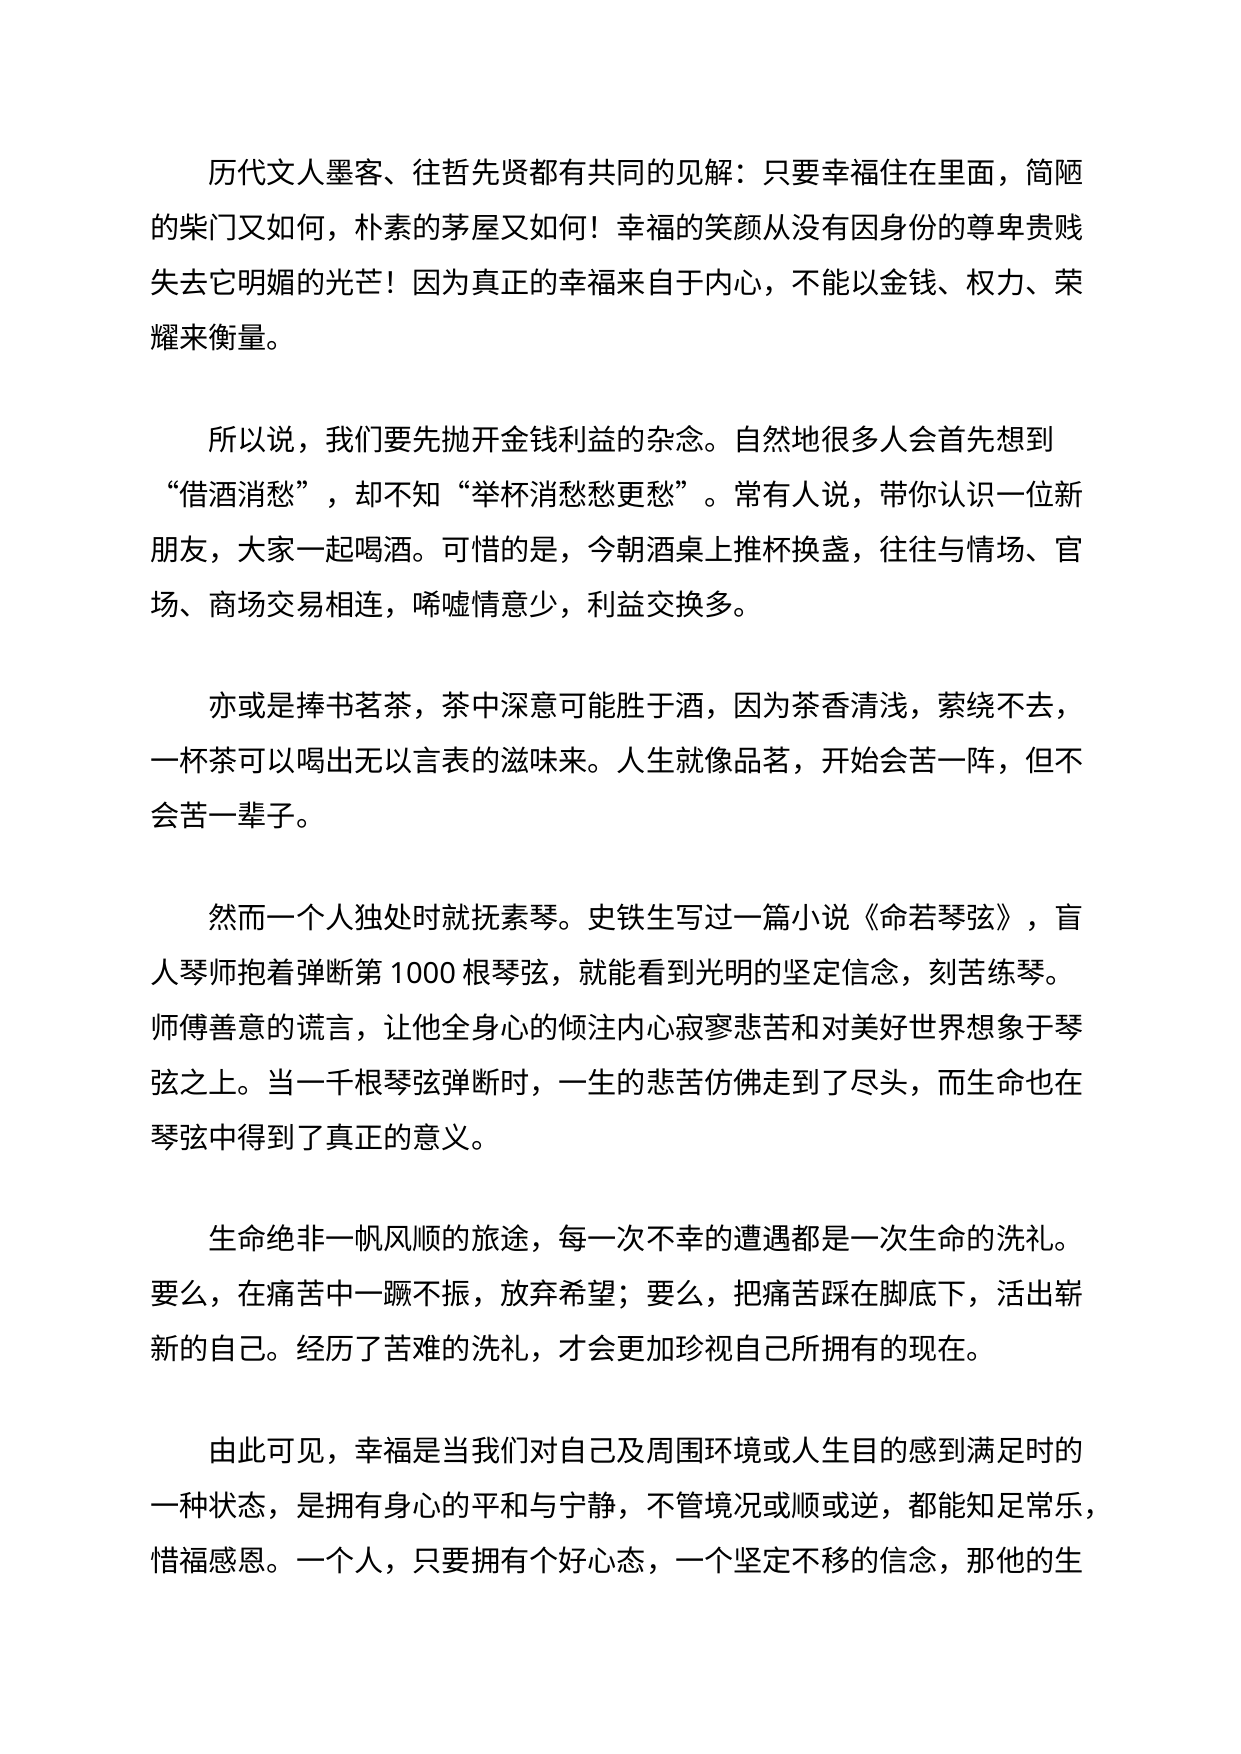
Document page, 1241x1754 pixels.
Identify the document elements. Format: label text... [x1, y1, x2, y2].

text 然而一个人独处时就抚素琴。史铁生写过一篇小说《命若琴弦》，盲人琴师抱着弹断第1000根琴弦，就能看到光明的坚定信念，刻苦练琴。师傅善意的谎言，让他全身心的倾注内心寂寥悲苦和对美好世界想象于琴弦之上。当一千根琴弦弹断时，一生的悲苦仿佛走到了尽头，而生命也在琴弦中得到了真正的意义。 [150, 894, 1090, 1156]
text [150, 1427, 1090, 1579]
text 所以说，我们要先抛开金钱利益的杂念。自然地很多人会首先想到“借酒消愁”，却不知“举杯消愁愁更愁”。常有人说，带你认识一位新朋友，大家一起喝酒。可惜的是，今朝酒桌上推杯换盏，往往与情场、官场、商场交易相连，唏嘘情意少，利益交换多。 [150, 416, 1090, 623]
text 亦或是捧书茗茶，茶中深意可能胜于酒，因为茶香清浅，萦绕不去，一杯茶可以喝出无以言表的滋味来。人生就像品茗，开始会苦一阵，但不会苦一辈子。 [150, 683, 1090, 835]
text 历代文人墨客、往哲先贤都有共同的见解：只要幸福住在里面，简陋的柴门又如何，朴素的茅屋又如何！幸福的笑颜从没有因身份的尊卑贵贱失去它明媚的光芒！因为真正的幸福来自于内心，不能以金钱、权力、荣耀来衡量。 [150, 150, 1090, 357]
text 生命绝非一帆风顺的旅途，每一次不幸的遭遇都是一次生命的洗礼。要么，在痛苦中一蹶不振，放弃希望；要么，把痛苦踩在脚底下，活出崭新的自己。经历了苦难的洗礼，才会更加珍视自己所拥有的现在。 [150, 1216, 1090, 1368]
